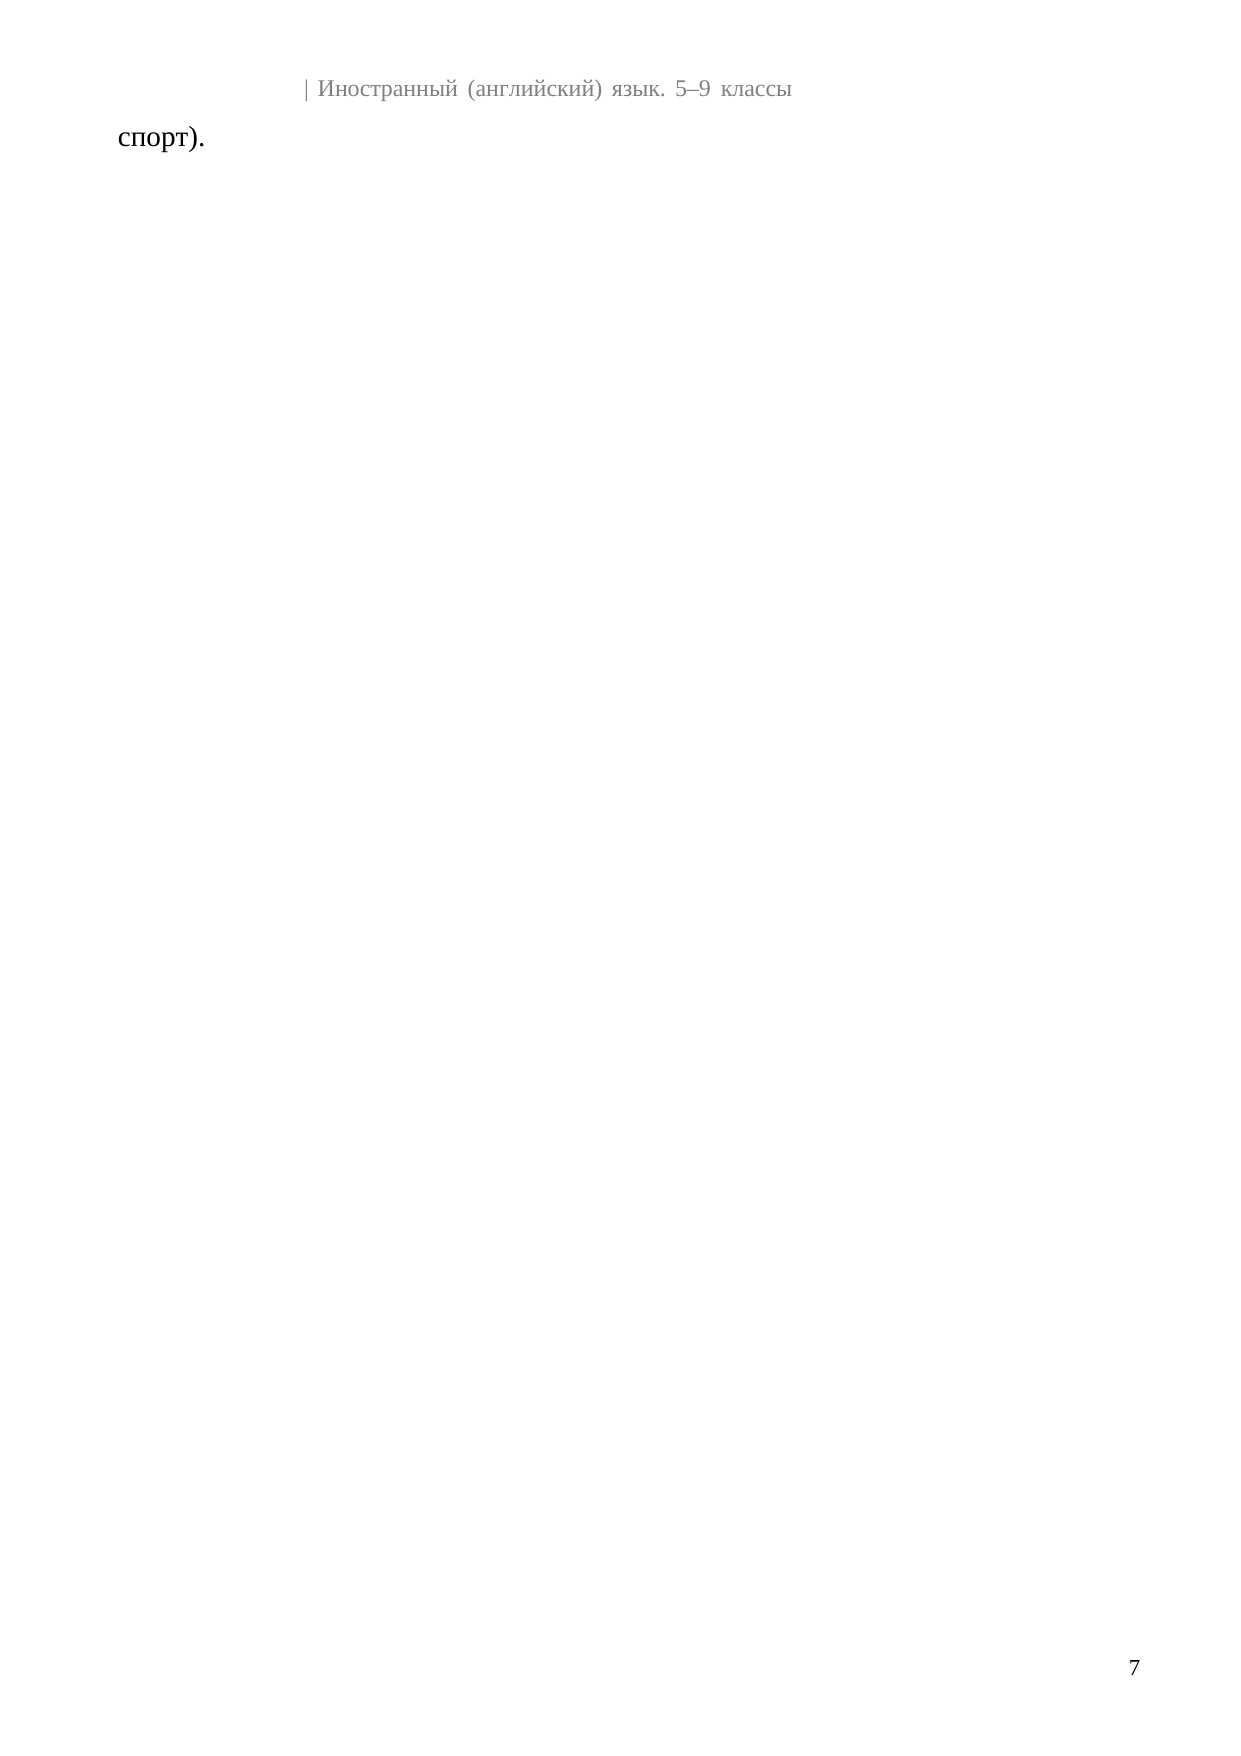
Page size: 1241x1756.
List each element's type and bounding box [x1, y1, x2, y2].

text [118, 119, 1151, 152]
